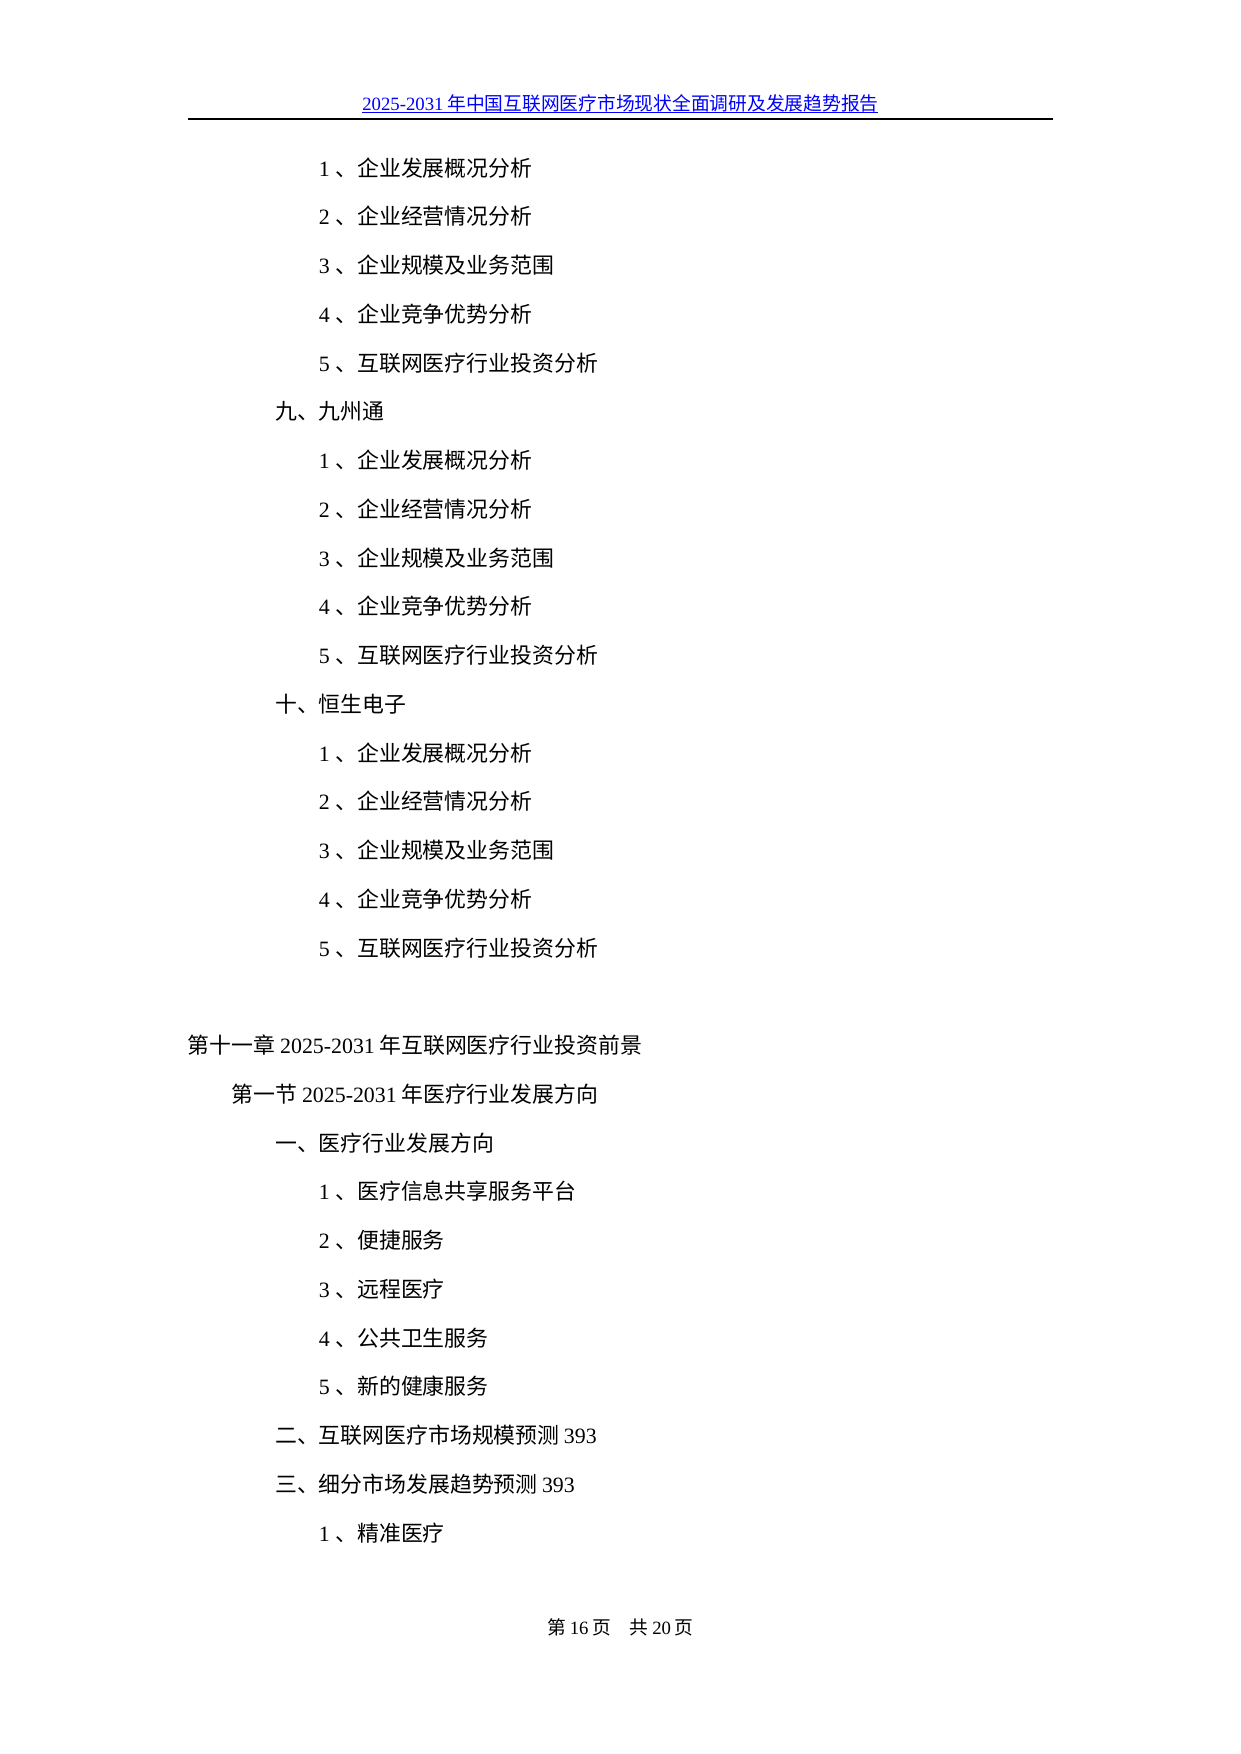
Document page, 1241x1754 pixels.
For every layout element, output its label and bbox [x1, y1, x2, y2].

text [187, 150, 1053, 1548]
